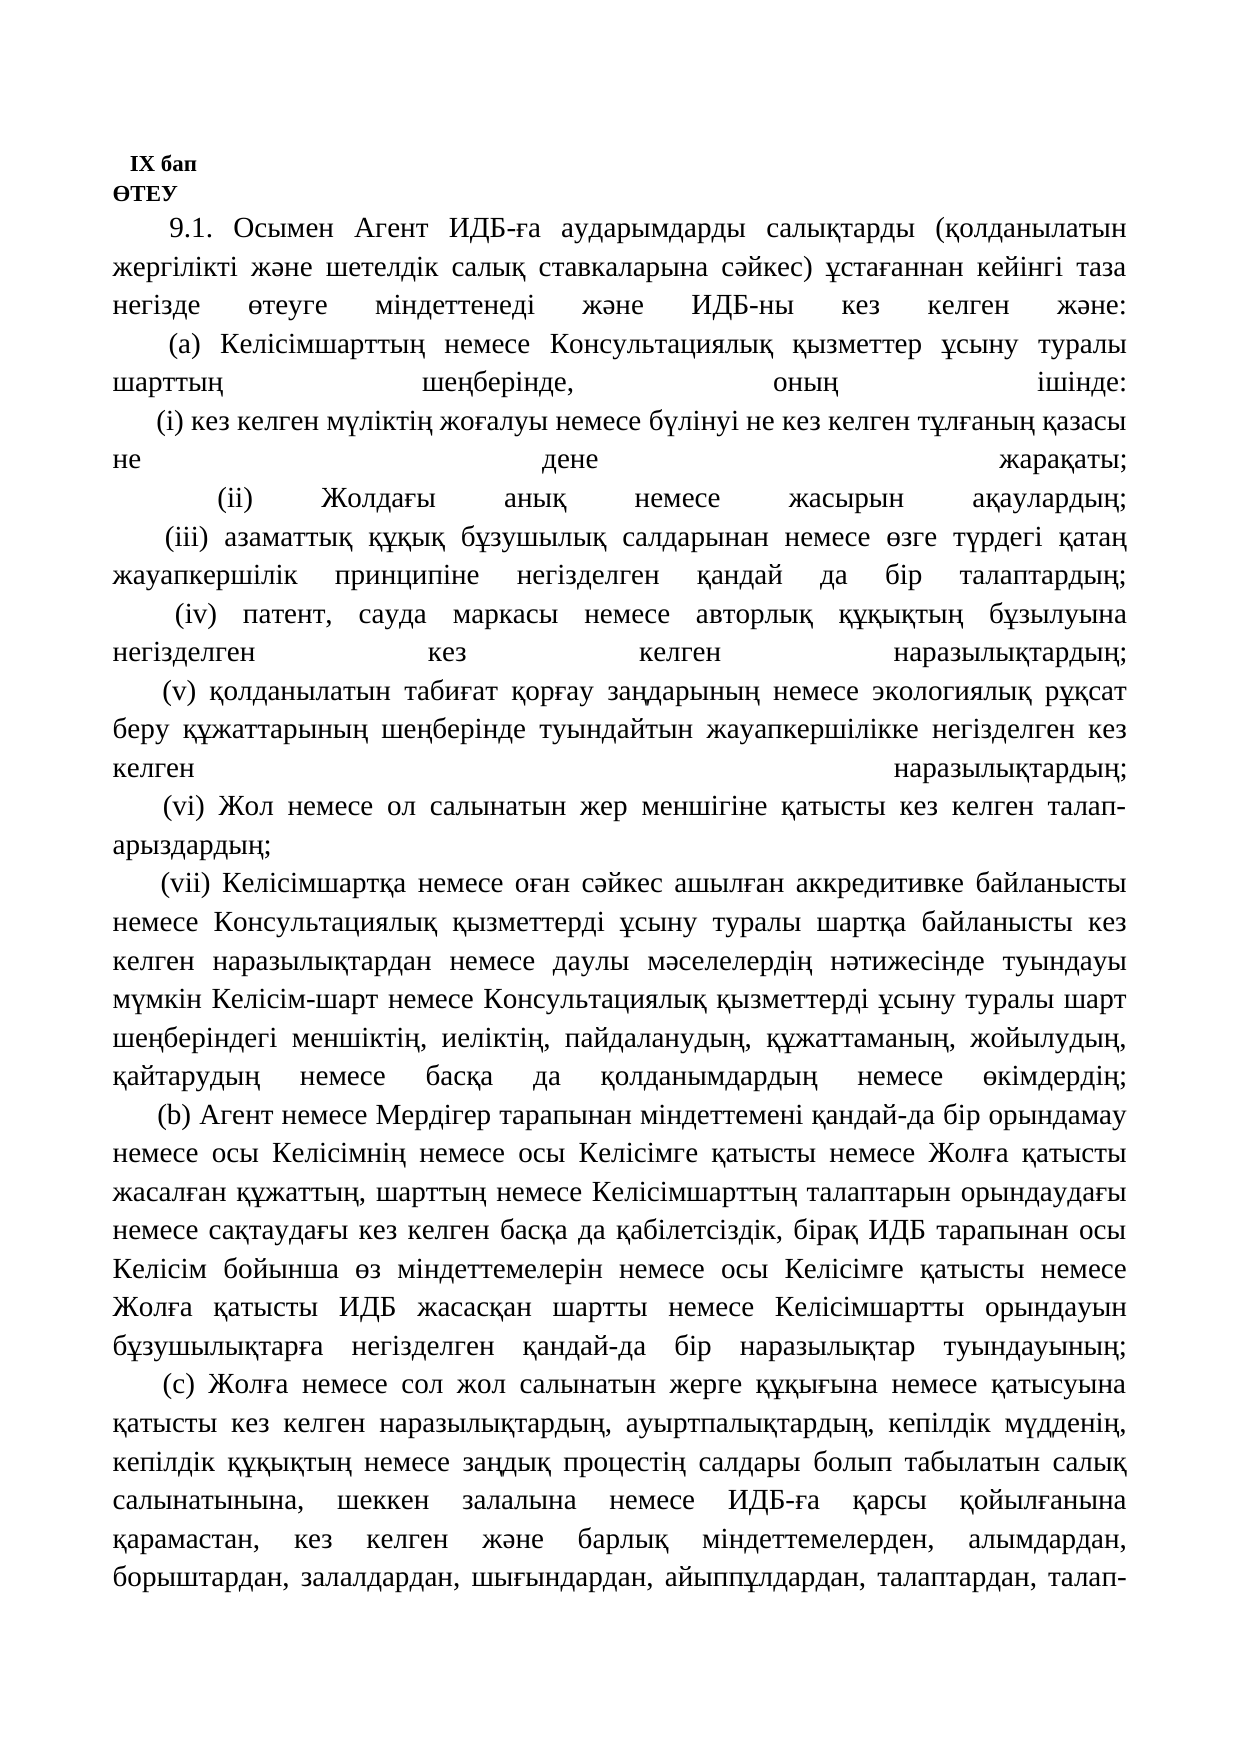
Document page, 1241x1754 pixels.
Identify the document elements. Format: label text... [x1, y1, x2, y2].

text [112, 210, 1128, 1593]
text ІХ бап ӨТЕУ [112, 150, 1128, 207]
